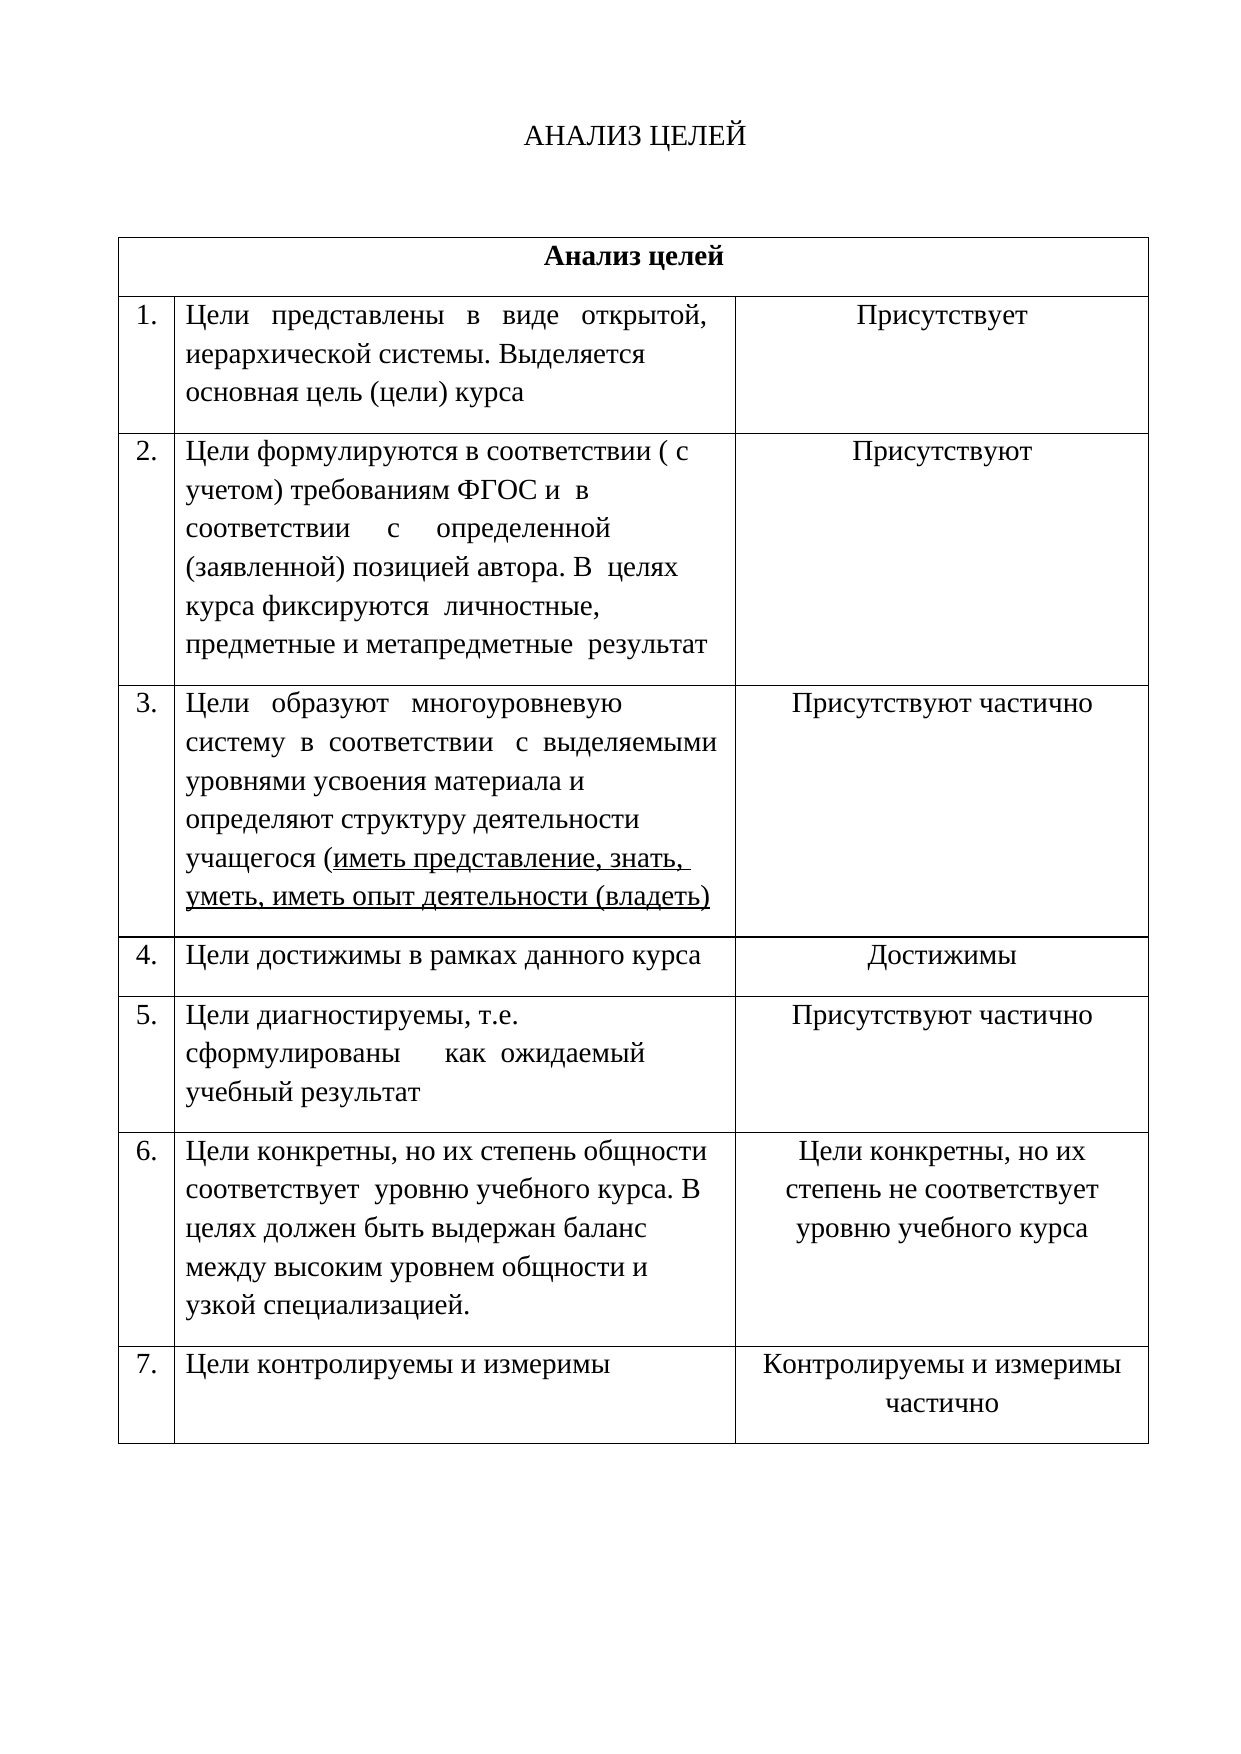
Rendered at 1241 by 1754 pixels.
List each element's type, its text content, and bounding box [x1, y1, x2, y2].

table_cell 7. [119, 1347, 174, 1443]
table_cell Цели диагностируемы, т.е. сформулированы как ожидаемый учебный результат [175, 997, 735, 1132]
table_cell Присутствуют [736, 434, 1148, 684]
table_cell Цели достижимы в рамках данного курса [175, 938, 735, 996]
table_cell Контролируемы и измеримы частично [736, 1347, 1148, 1443]
table_cell Цели формулируются в соответствии ( с учетом) требованиям ФГОС и в соответствии с определенной (заявленной) позицией автора. В целях курса фиксируются личностные, предметные и метапредметные результат [175, 434, 735, 684]
table_cell Присутствует [736, 297, 1148, 432]
table_cell 5. [119, 997, 174, 1132]
table_cell 3. [119, 686, 174, 936]
table_cell Цели контролируемы и измеримы [175, 1347, 735, 1443]
table_cell Цели конкретны, но их степень общности соответствует уровню учебного курса. В целях должен быть выдержан баланс между высоким уровнем общности и узкой специализацией. [175, 1133, 735, 1346]
table_cell Цели образуют многоуровневую систему в соответствии с выделяемыми уровнями усвоения материала и определяют структуру деятельности учащегося (иметь представление, знать, уметь, иметь опыт деятельности (владеть) [175, 686, 735, 936]
table_cell Цели представлены в виде открытой, иерархической системы. Выделяется основная цель (цели) курса [175, 297, 735, 432]
table_cell Присутствуют частично [736, 997, 1148, 1132]
table_cell 2. [119, 434, 174, 684]
table_cell 1. [119, 297, 174, 432]
table_header Анализ целей [119, 238, 1148, 296]
table_cell Достижимы [736, 938, 1148, 996]
table_cell Присутствуют частично [736, 686, 1148, 936]
text АНАЛИЗ ЦЕЛЕЙ [118, 118, 1152, 152]
table_cell Цели конкретны, но их степень не соответствует уровню учебного курса [736, 1133, 1148, 1346]
table_cell 4. [119, 938, 174, 996]
table_cell 6. [119, 1133, 174, 1346]
